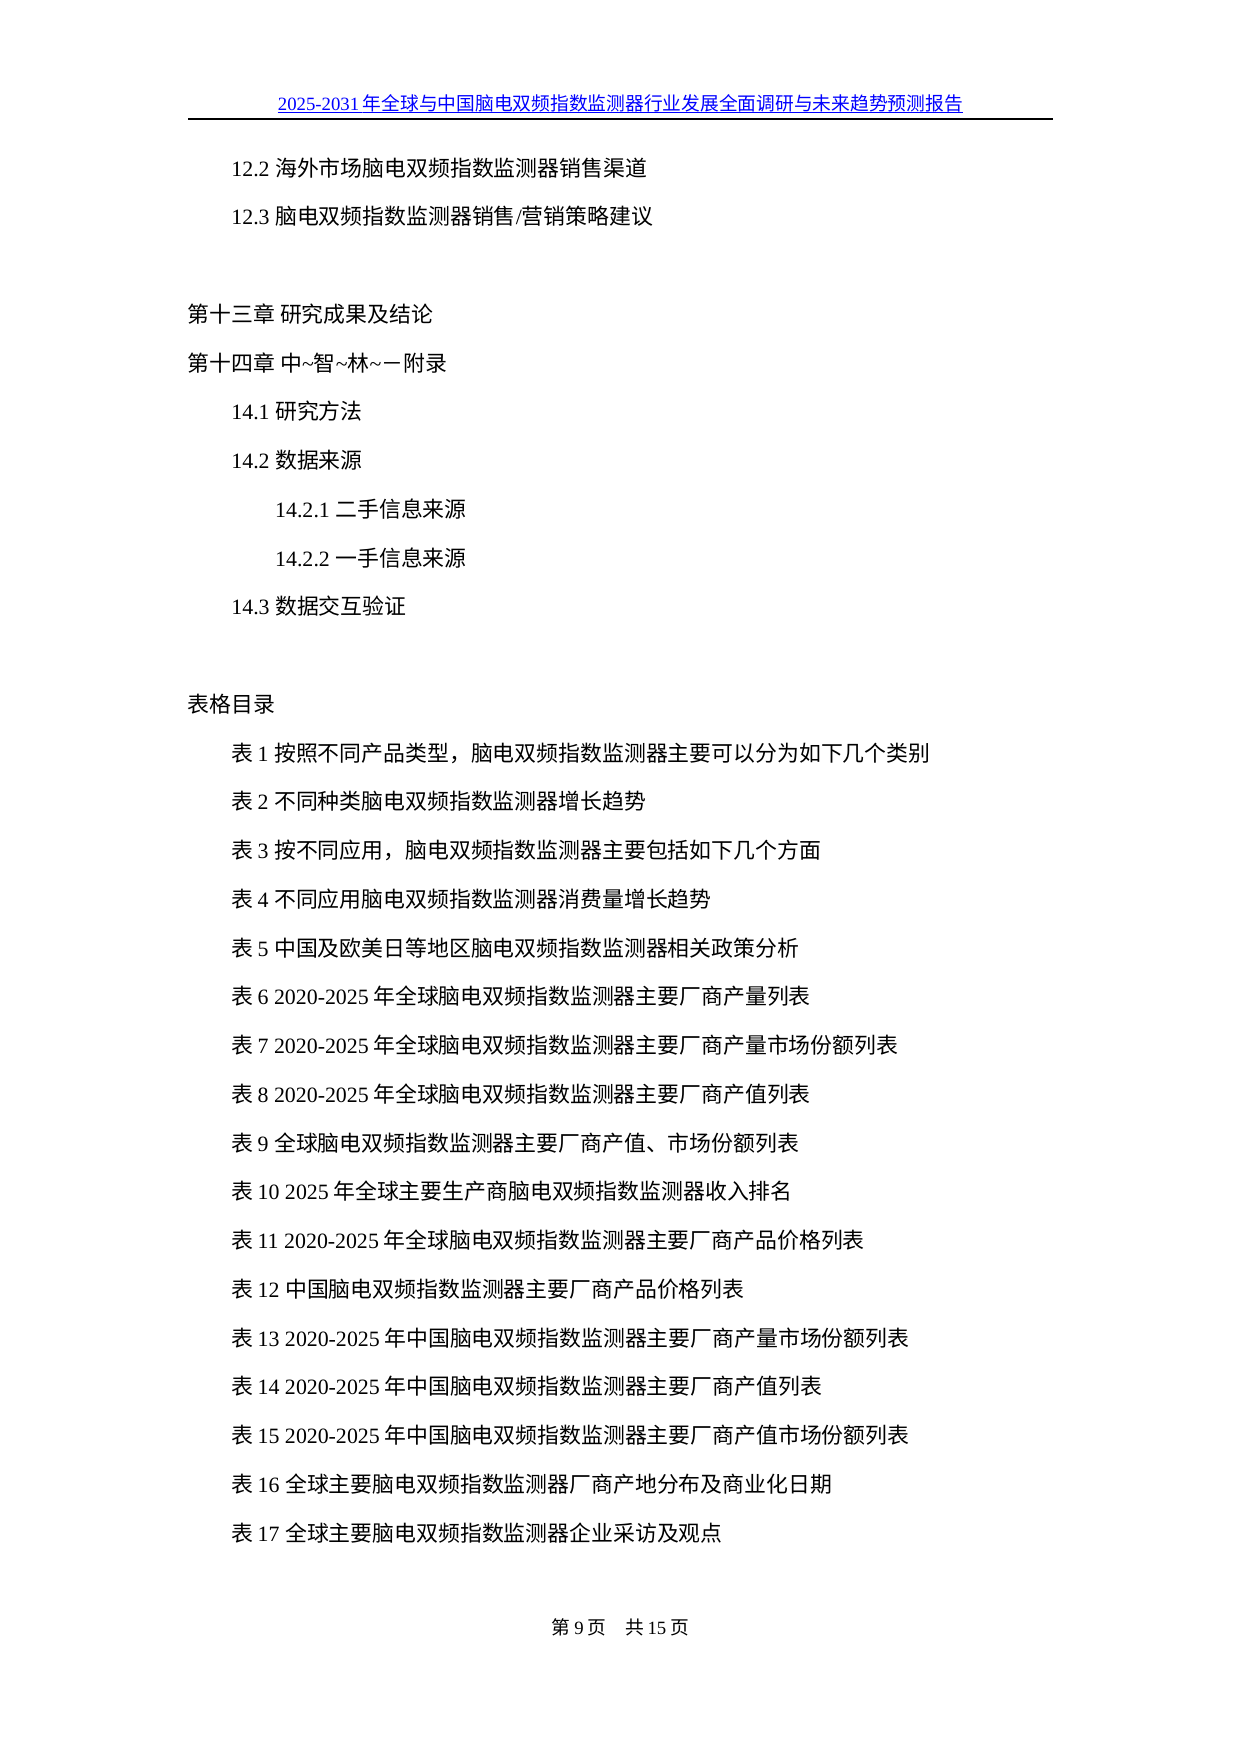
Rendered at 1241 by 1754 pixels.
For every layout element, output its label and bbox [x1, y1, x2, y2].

text [187, 150, 1053, 1548]
